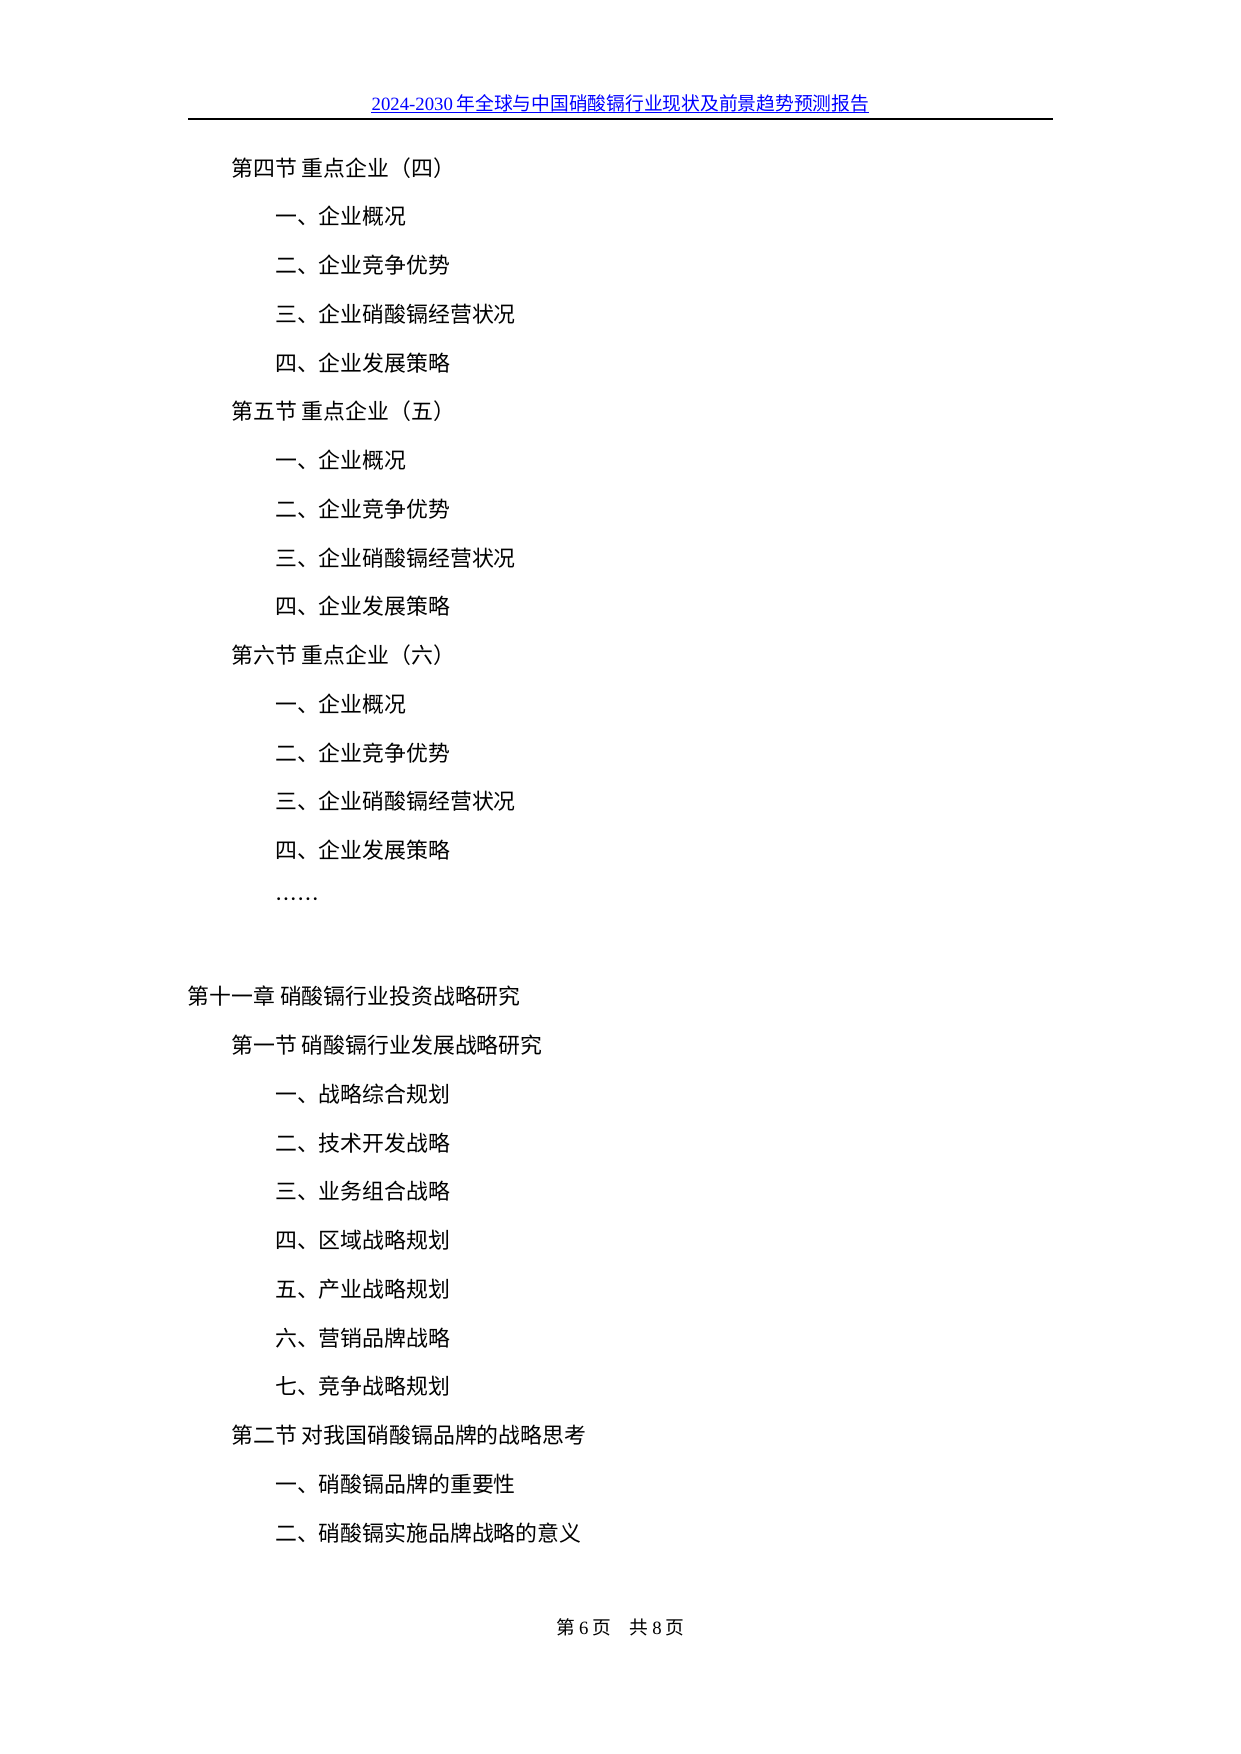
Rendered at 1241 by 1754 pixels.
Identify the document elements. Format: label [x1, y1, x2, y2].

text [187, 150, 1053, 1548]
